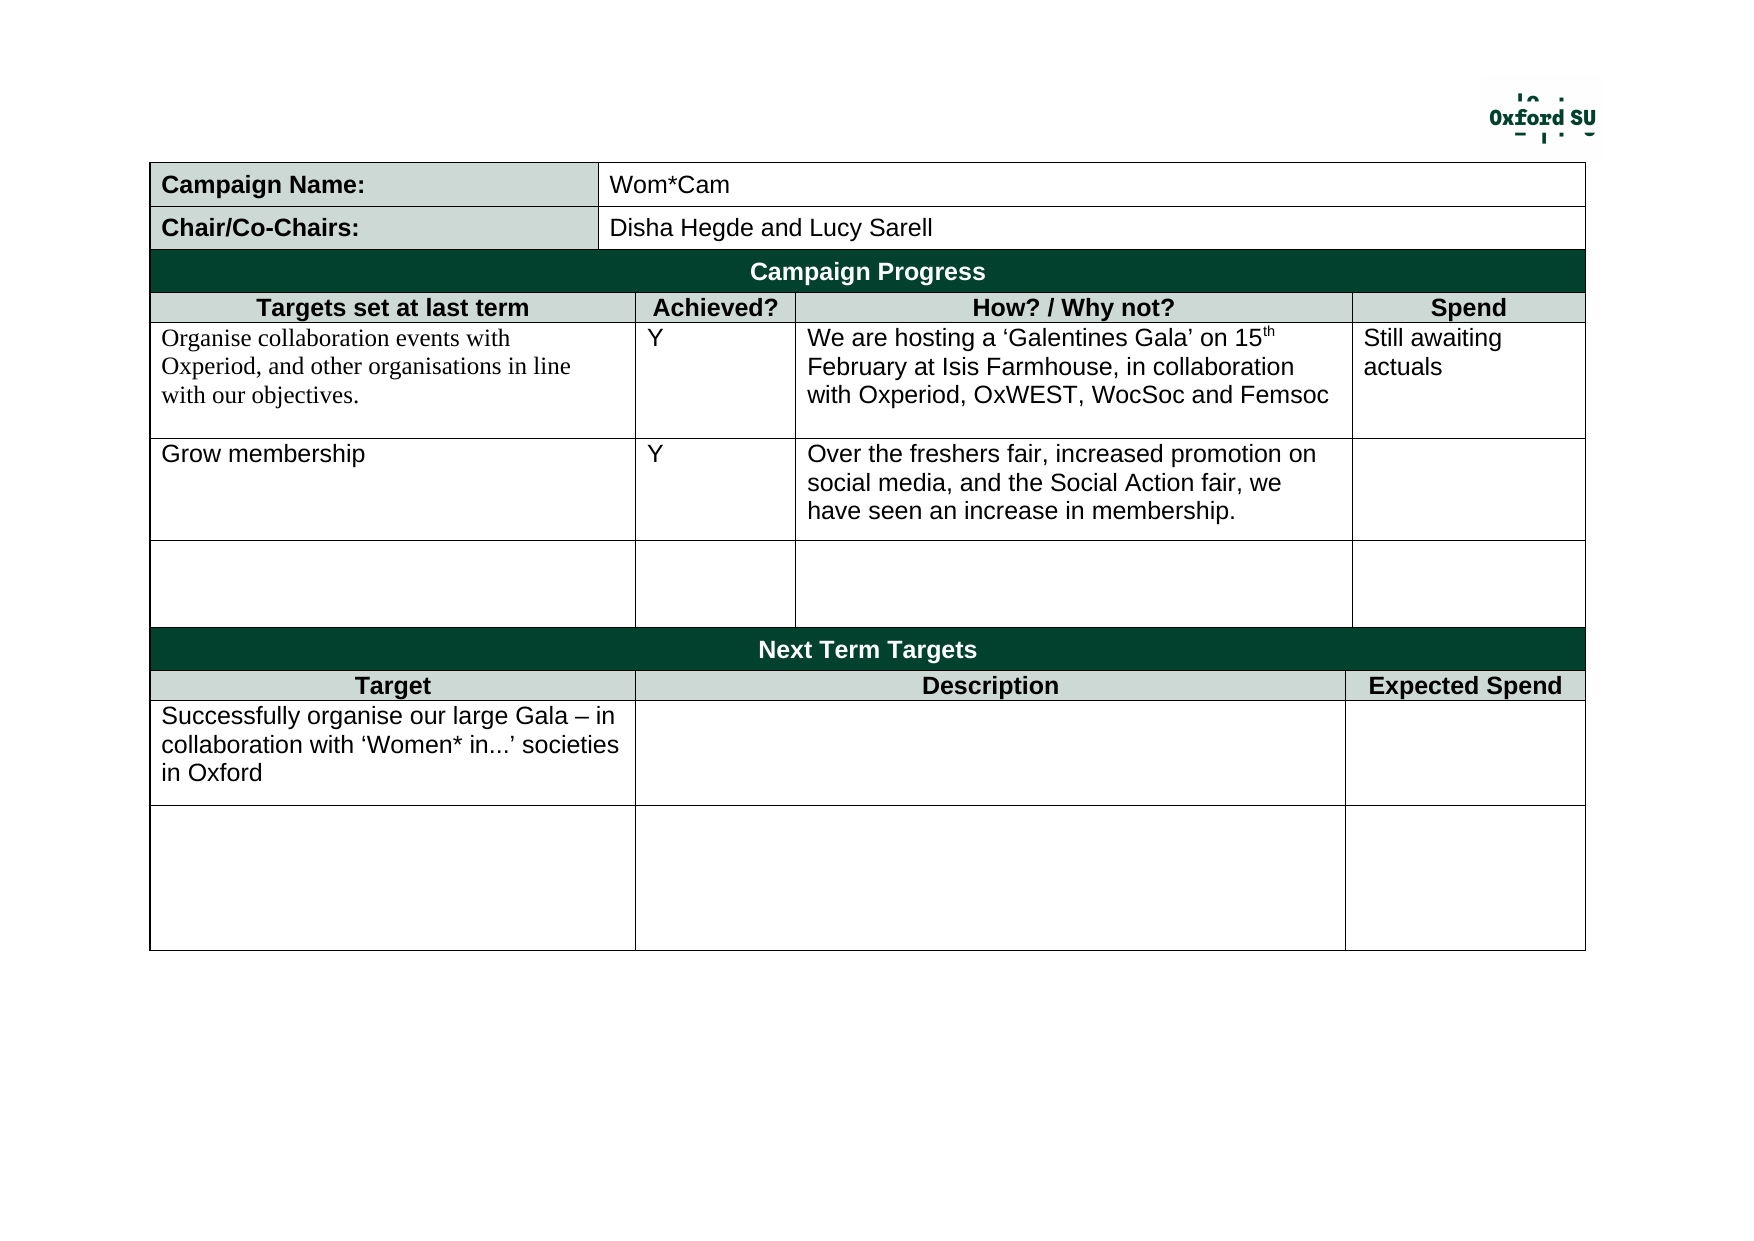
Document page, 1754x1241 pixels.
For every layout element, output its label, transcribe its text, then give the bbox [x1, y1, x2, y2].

table_cell Successfully organise our large Gala – in collaboration with ‘Women* in...’ societies in Oxford [151, 701, 635, 805]
table_cell Achieved? [636, 293, 795, 322]
table_cell Chair/Co-Chairs: [151, 207, 598, 249]
table_cell Over the freshers fair, increased promotion on social media, and the Social Action fair, we have seen an increase in membership. [796, 439, 1352, 540]
table_cell [151, 541, 635, 627]
picture [1480, 75, 1604, 163]
table_cell [796, 541, 1352, 627]
table_cell [1346, 806, 1585, 950]
table_cell Target [151, 671, 635, 700]
table_cell [636, 701, 1345, 805]
table_cell Campaign Progress [151, 250, 1585, 292]
table_cell How? / Why not? [796, 293, 1352, 322]
table_cell [1346, 701, 1585, 805]
table_cell [636, 541, 795, 627]
table_cell Targets set at last term [151, 293, 635, 322]
table_cell [636, 806, 1345, 950]
table_cell Spend [1353, 293, 1585, 322]
table_cell Grow membership [151, 439, 635, 540]
table_header Campaign Name: [151, 163, 598, 206]
table_cell Y [636, 323, 795, 438]
table_cell Next Term Targets [151, 628, 1585, 670]
table_cell Y [636, 439, 795, 540]
table_cell [151, 806, 635, 950]
table_cell [1353, 541, 1585, 627]
table_cell Description [636, 671, 1345, 700]
table_cell We are hosting a ‘Galentines Gala’ on 15th February at Isis Farmhouse, in collaboration with Oxperiod, OxWEST, WocSoc and Femsoc [796, 323, 1352, 438]
table_cell Expected Spend [1346, 671, 1585, 700]
table_header Wom*Cam [599, 163, 1585, 206]
table_cell Organise collaboration events with Oxperiod, and other organisations in line with our objectives. [151, 323, 635, 438]
table_cell Still awaiting actuals [1353, 323, 1585, 438]
table_cell [1353, 439, 1585, 540]
table_cell Disha Hegde and Lucy Sarell [599, 207, 1585, 249]
